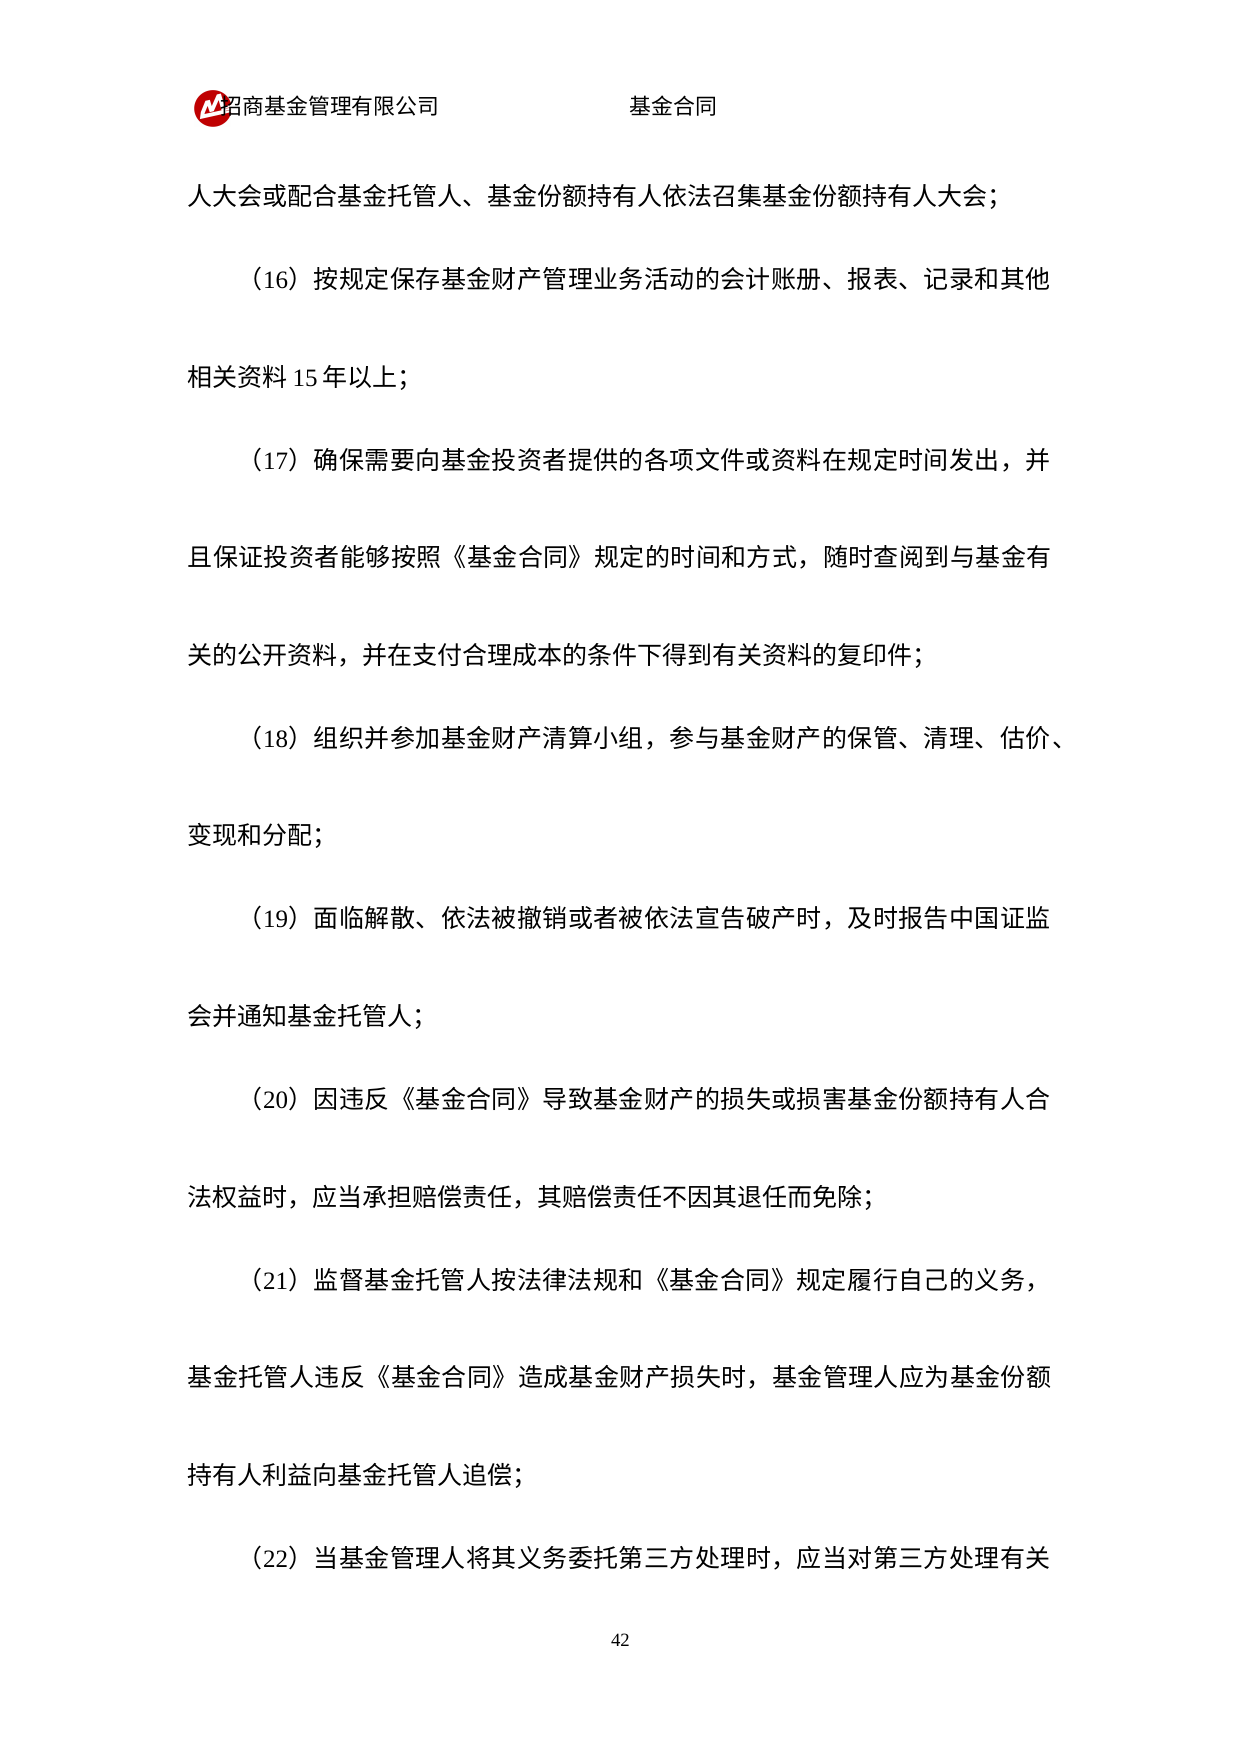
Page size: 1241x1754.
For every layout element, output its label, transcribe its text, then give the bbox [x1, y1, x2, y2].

text （17）确保需要向基金投资者提供的各项文件或资料在规定时间发出，并且保证投资者能够按照《基金合同》规定的时间和方式，随时查阅到与基金有关的公开资料，并在支付合理成本的条件下得到有关资料的复印件； [187, 426, 1053, 686]
text （18）组织并参加基金财产清算小组，参与基金财产的保管、清理、估价、变现和分配； [187, 704, 1053, 866]
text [187, 162, 1053, 227]
text （21）监督基金托管人按法律法规和《基金合同》规定履行自己的义务，基金托管人违反《基金合同》造成基金财产损失时，基金管理人应为基金份额持有人利益向基金托管人追偿； [187, 1246, 1053, 1506]
picture [194, 90, 232, 127]
text （19）面临解散、依法被撤销或者被依法宣告破产时，及时报告中国证监会并通知基金托管人； [187, 884, 1053, 1047]
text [187, 1524, 1053, 1589]
text （16）按规定保存基金财产管理业务活动的会计账册、报表、记录和其他相关资料15年以上； [187, 245, 1053, 408]
text （20）因违反《基金合同》导致基金财产的损失或损害基金份额持有人合法权益时，应当承担赔偿责任，其赔偿责任不因其退任而免除； [187, 1065, 1053, 1228]
